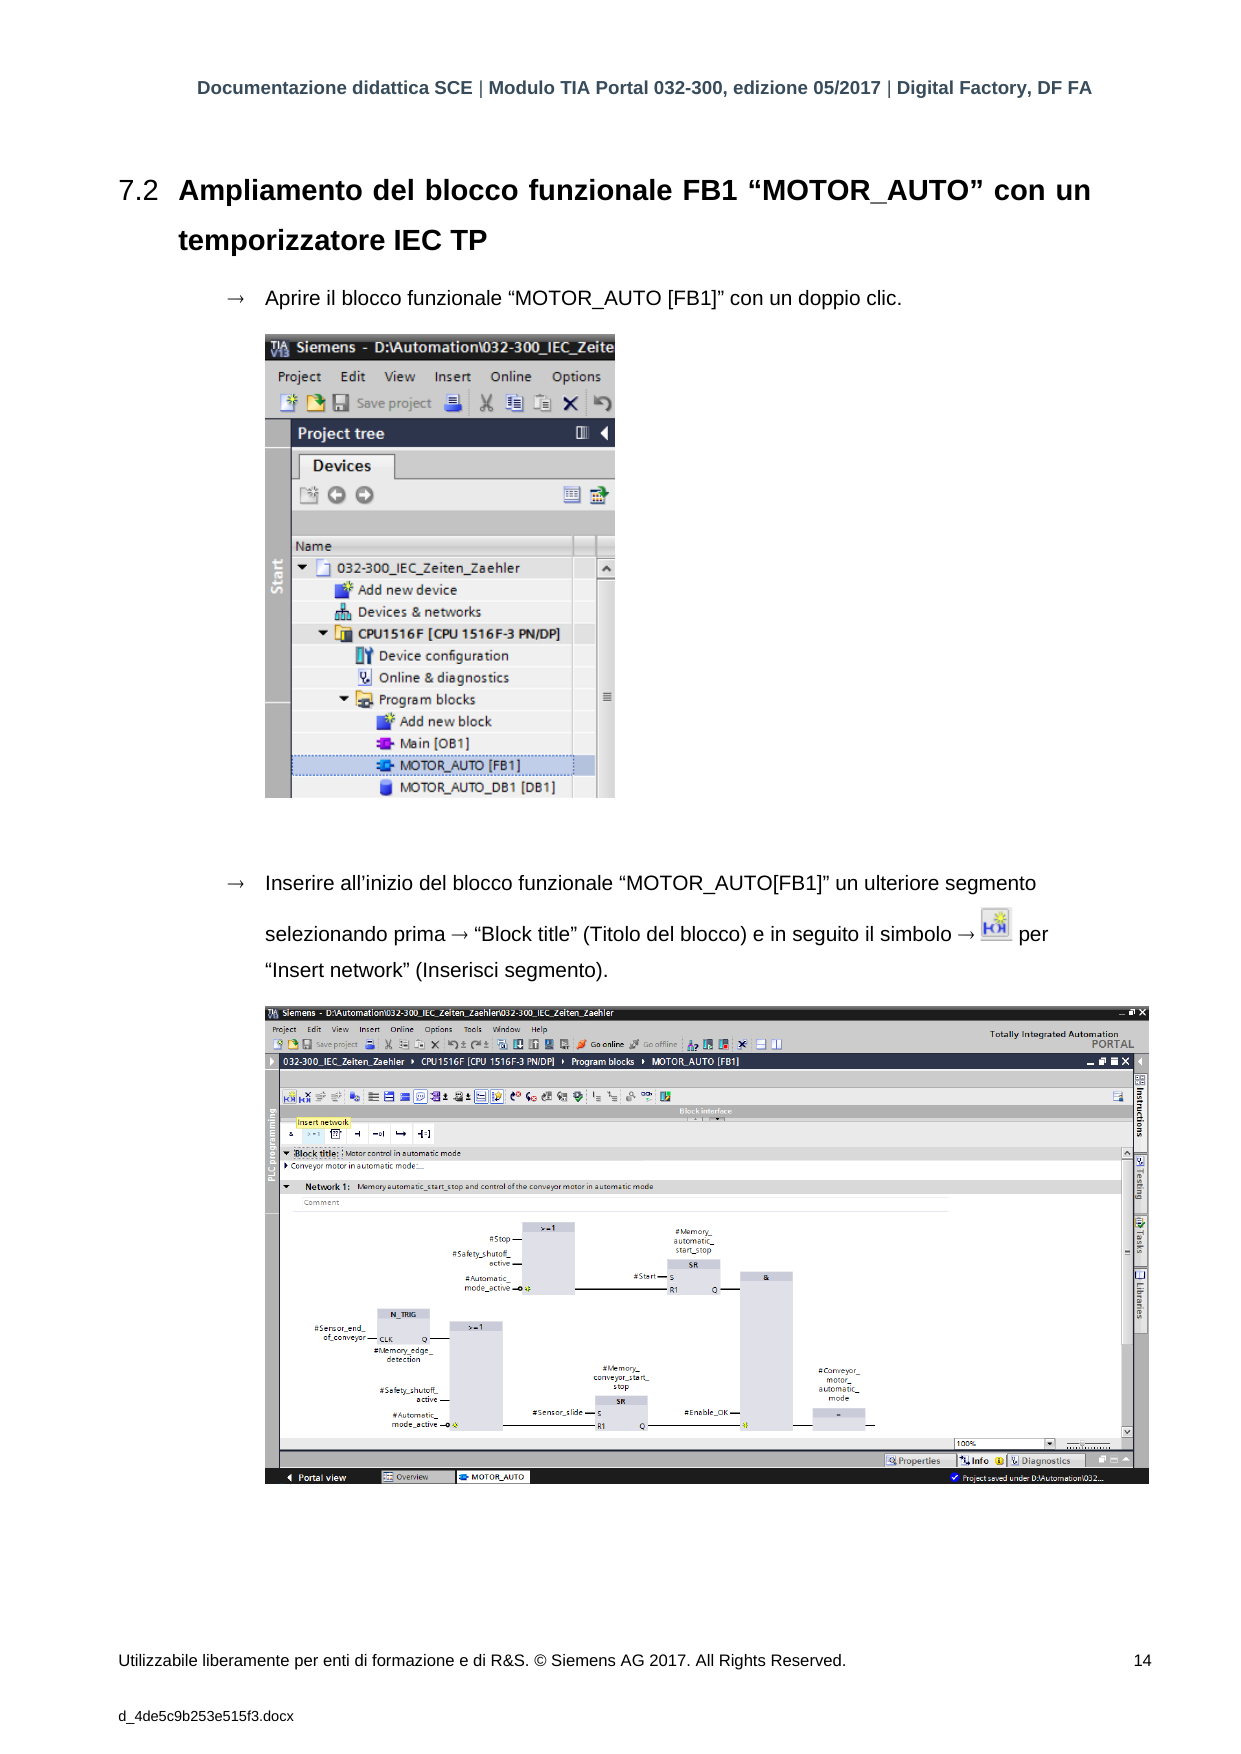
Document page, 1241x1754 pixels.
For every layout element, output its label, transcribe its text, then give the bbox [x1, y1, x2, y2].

subtitle Ampliamento del blocco funzionale FB1 “MOTOR_AUTO” con un temporizzatore IEC TP [118, 173, 1092, 257]
text Aprire il blocco funzionale “MOTOR_AUTO [FB1]” con un doppio clic. [227, 286, 1092, 310]
picture [265, 1006, 1149, 1484]
picture [980, 907, 1013, 941]
text Inserire all’inizio del blocco funzionale “MOTOR_AUTO[FB1]” un ulteriore segmento selezionando prima “Block title” (Titolo del blocco) e in seguito il simbolo per “Insert network” (Inserisci segmento). [227, 871, 1092, 981]
picture [265, 334, 615, 798]
